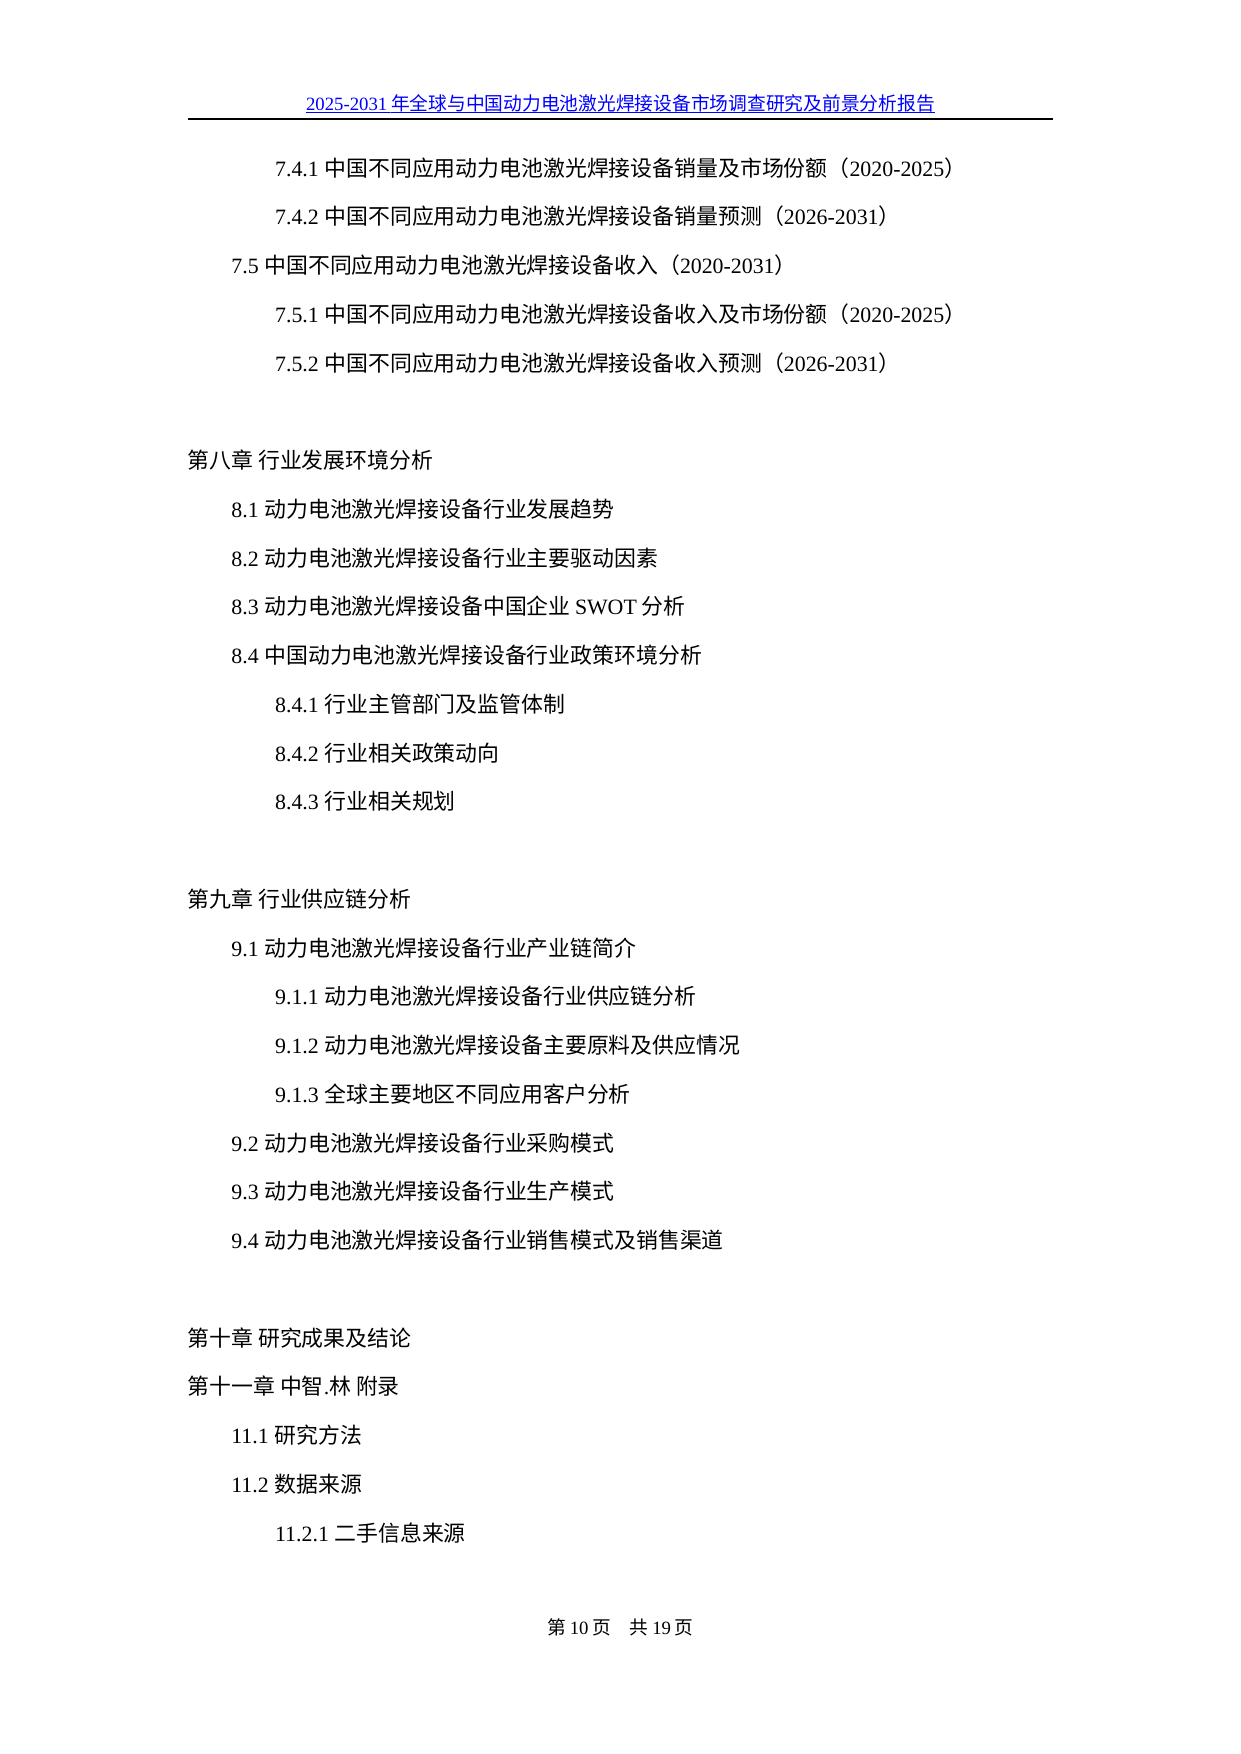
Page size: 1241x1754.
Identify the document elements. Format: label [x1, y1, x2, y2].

text [187, 150, 1053, 1548]
